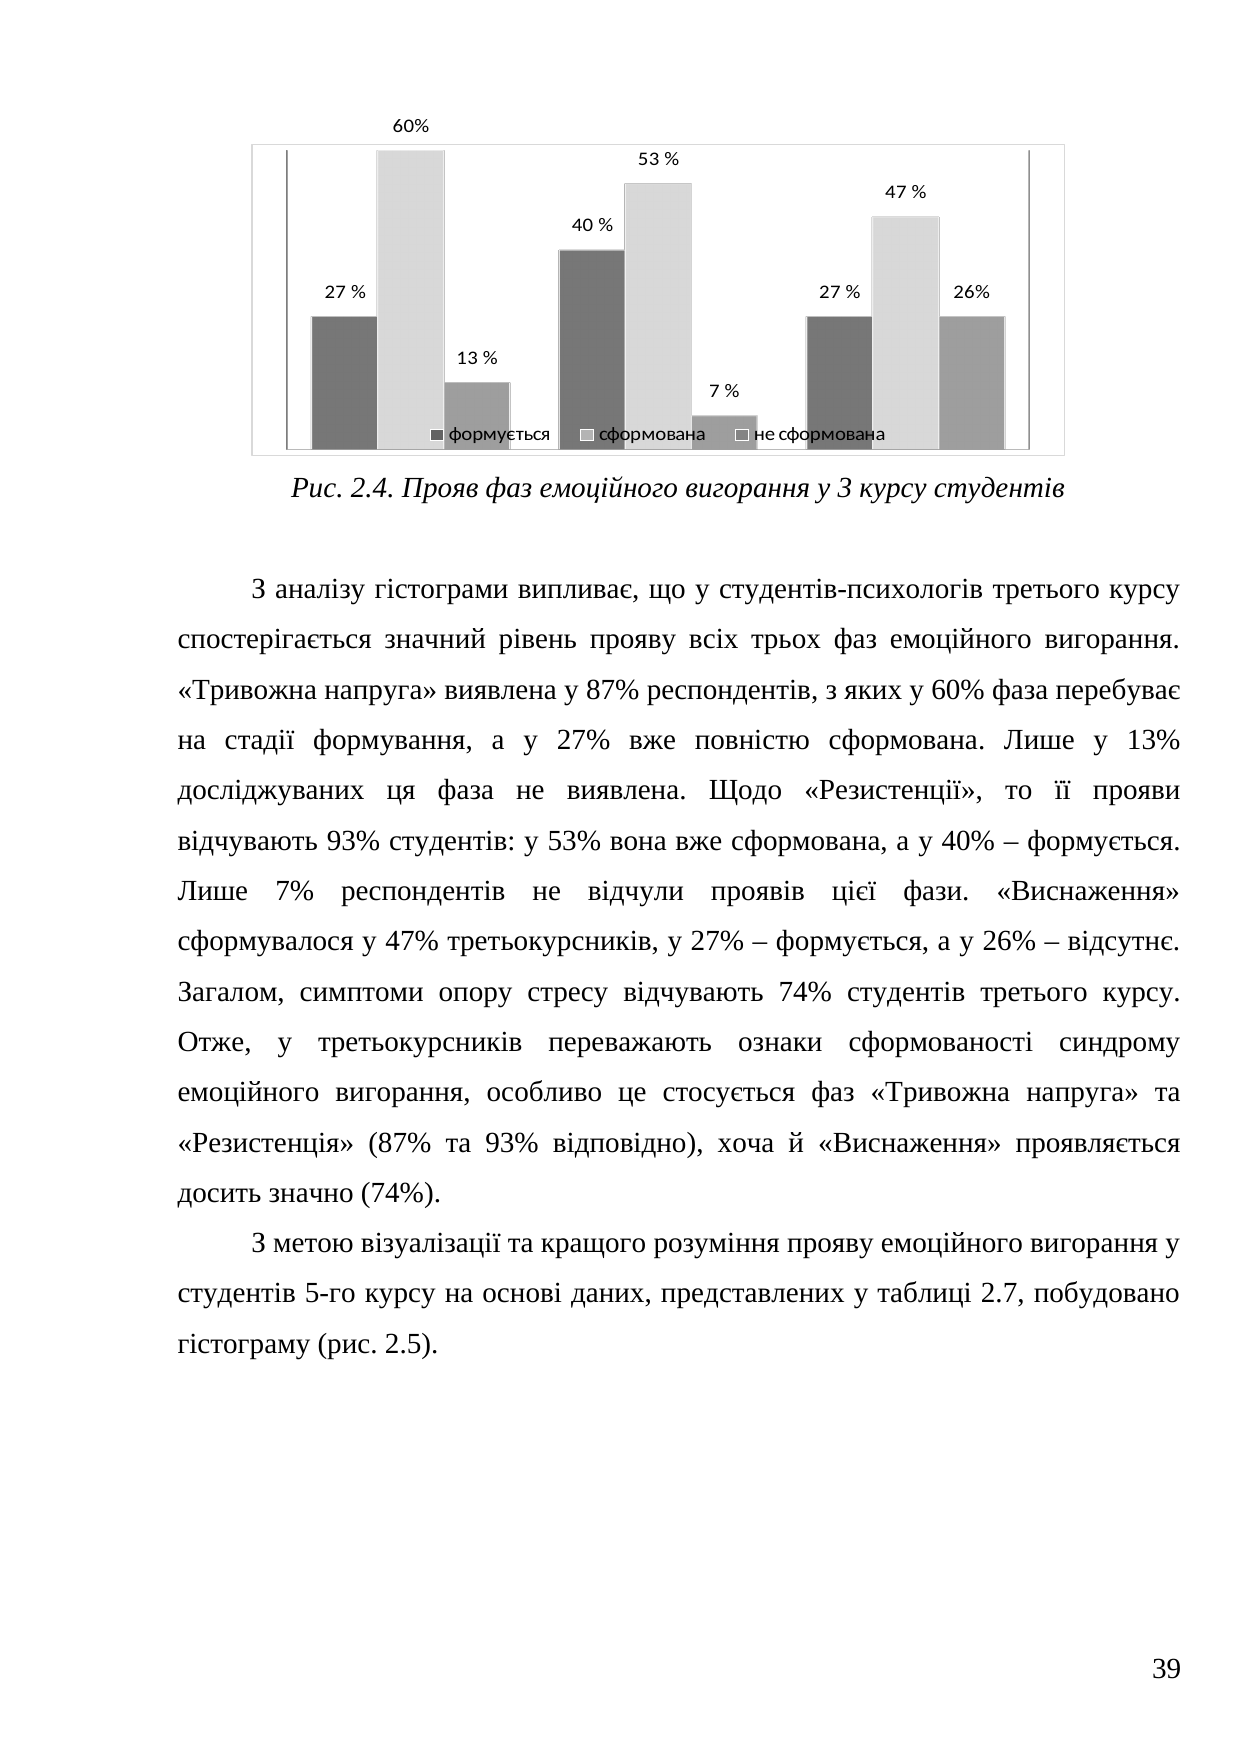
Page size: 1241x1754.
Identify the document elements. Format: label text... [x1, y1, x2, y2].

text З аналізу гістограми випливає, що у студентів-психологів третього курсу спостерігається значний рівень прояву всіх трьох фаз емоційного вигорання. «Тривожна напруга» виявлена у 87% респондентів, з яких у 60% фаза перебуває на стадії формування, а у 27% вже повністю сформована. Лише у 13% досліджуваних ця фаза не виявлена. Щодо «Резистенції», то її прояви відчувають 93% студентів: у 53% вона вже сформована, а у 40% – формується. Лише 7% респондентів не відчули проявів цієї фази. «Виснаження» сформувалося у 47% третьокурсників, у 27% – формується, а у 26% – відсутнє. Загалом, симптоми опору стресу відчувають 74% студентів третього курсу. Отже, у третьокурсників переважають ознаки сформованості синдрому емоційного вигорання, особливо це стосується фаз «Тривожна напруга» та «Резистенція» (87% та 93% відповідно), хоча й «Виснаження» проявляється досить значно (74%). [177, 571, 1181, 1208]
text З метою візуалізації та кращого розуміння прояву емоційного вигорання у студентів 5-го курсу на основі даних, представлених у таблиці 2.7, побудовано гістограму (рис. 2.5). [177, 1225, 1181, 1359]
text Рис. 2.4. Прояв фаз емоційного вигорання у 3 курсу студентів [177, 471, 1181, 504]
